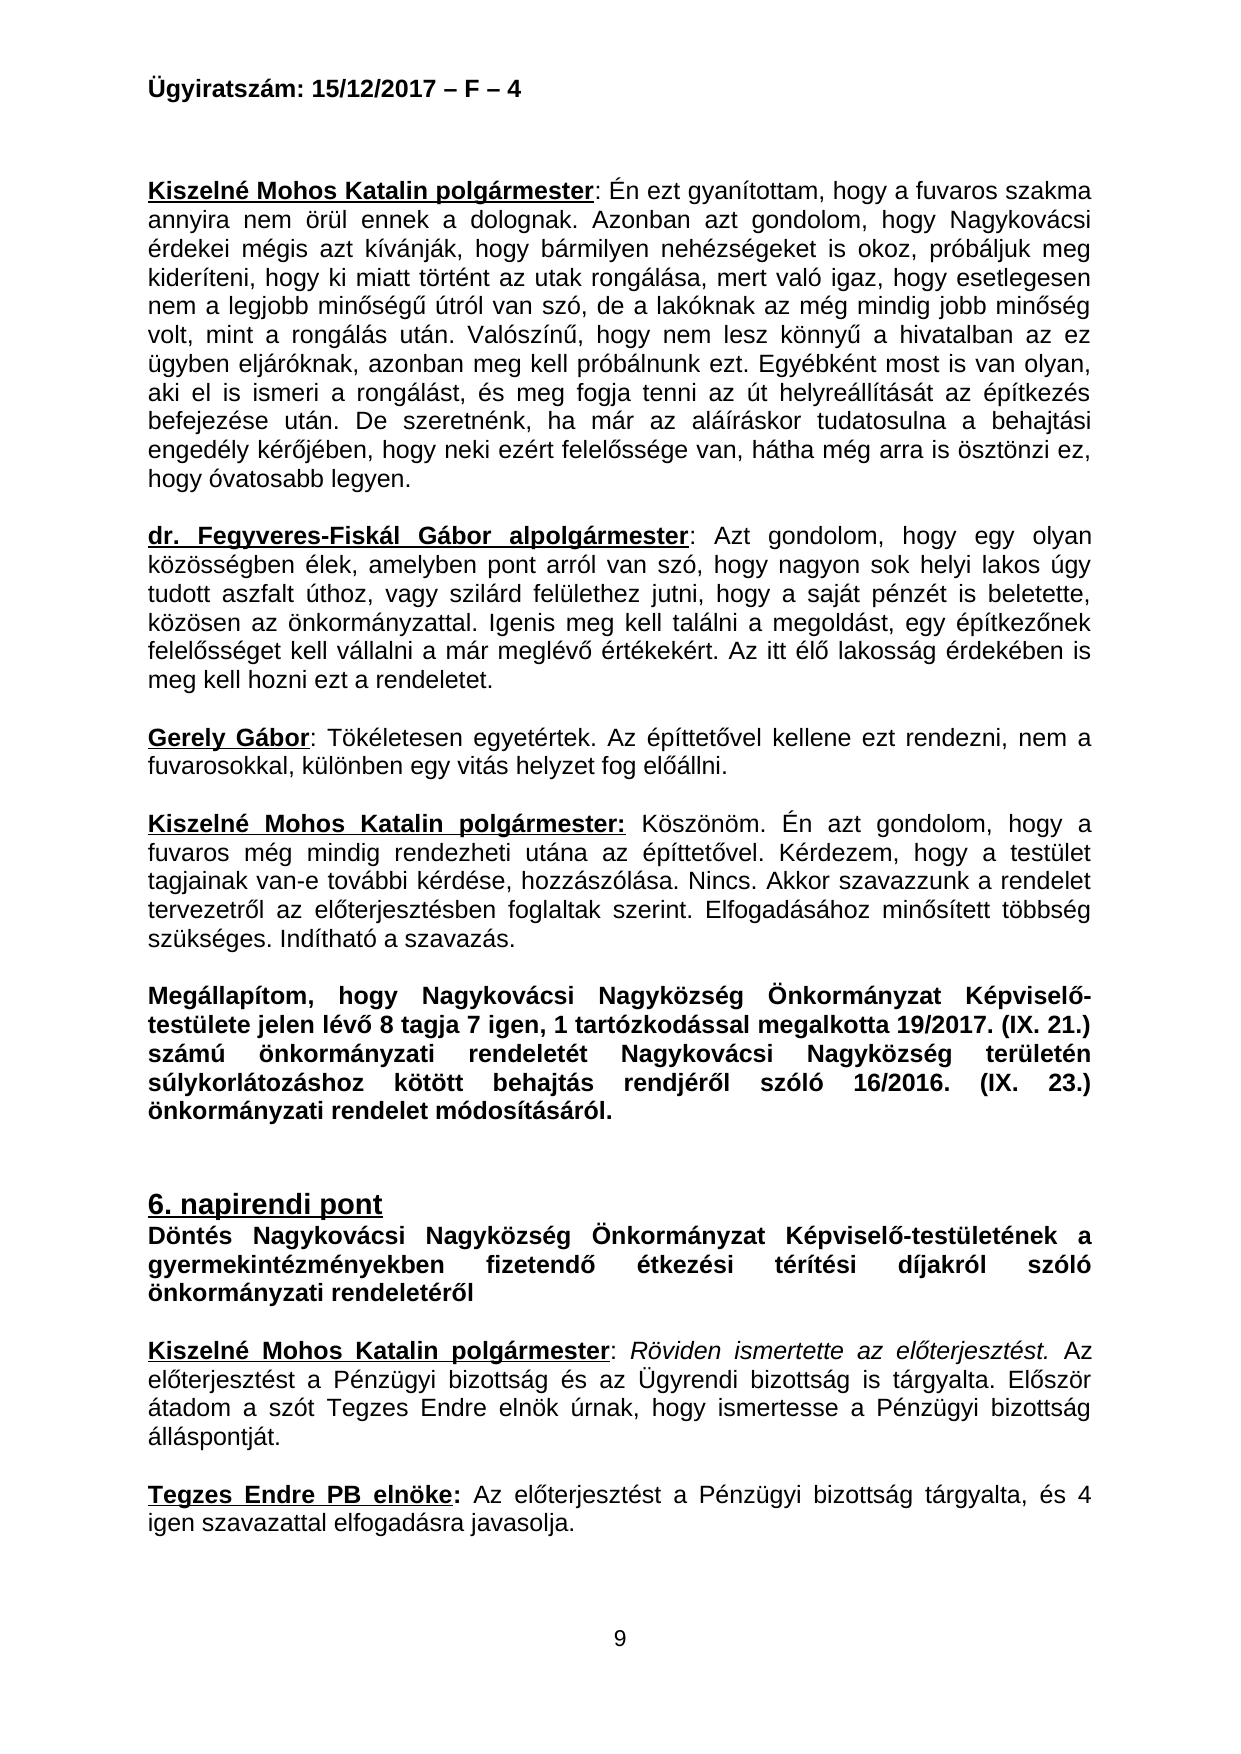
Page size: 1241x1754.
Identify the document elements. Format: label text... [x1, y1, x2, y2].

text Döntés Nagykovácsi Nagyközség Önkormányzat Képviselő-testületének a gyermekintézményekben fizetendő étkezési térítési díjakról szóló önkormányzati rendeletéről [148, 1221, 1093, 1307]
text Megállapítom, hogy Nagykovácsi Nagyközség Önkormányzat Képviselő-testülete jelen lévő 8 tagja 7 igen, 1 tartózkodással megalkotta 19/2017. (IX. 21.) számú önkormányzati rendeletét Nagykovácsi Nagyközség területén súlykorlátozáshoz kötött behajtás rendjéről szóló 16/2016. (IX. 23.) önkormányzati rendelet módosításáról. [148, 981, 1093, 1125]
text Kiszelné Mohos Katalin polgármester: Röviden ismertette az előterjesztést. Az előterjesztést a Pénzügyi bizottság és az Ügyrendi bizottság is tárgyalta. Először átadom a szót Tegzes Endre elnök úrnak, hogy ismertesse a Pénzügyi bizottság álláspontját. [148, 1336, 1093, 1451]
text 6. napirendi pont [148, 1187, 1093, 1221]
text dr. Fegyveres-Fiskál Gábor alpolgármester: Azt gondolom, hogy egy olyan közösségben élek, amelyben pont arról van szó, hogy nagyon sok helyi lakos úgy tudott aszfalt úthoz, vagy szilárd felülethez jutni, hogy a saját pénzét is beletette, közösen az önkormányzattal. Igenis meg kell találni a megoldást, egy építkezőnek felelősséget kell vállalni a már meglévő értékekért. Az itt élő lakosság érdekében is meg kell hozni ezt a rendeletet. [148, 521, 1093, 694]
text Kiszelné Mohos Katalin polgármester: Én ezt gyanítottam, hogy a fuvaros szakma annyira nem örül ennek a dolognak. Azonban azt gondolom, hogy Nagykovácsi érdekei mégis azt kívánják, hogy bármilyen nehézségeket is okoz, próbáljuk meg kideríteni, hogy ki miatt történt az utak rongálása, mert való igaz, hogy esetlegesen nem a legjobb minőségű útról van szó, de a lakóknak az még mindig jobb minőség volt, mint a rongálás után. Valószínű, hogy nem lesz könnyű a hivatalban az ez ügyben eljáróknak, azonban meg kell próbálnunk ezt. Egyébként most is van olyan, aki el is ismeri a rongálást, és meg fogja tenni az út helyreállítását az építkezés befejezése után. De szeretnénk, ha már az aláíráskor tudatosulna a behajtási engedély kérőjében, hogy neki ezért felelőssége van, hátha még arra is ösztönzi ez, hogy óvatosabb legyen. [148, 176, 1093, 493]
text Tegzes Endre PB elnöke: Az előterjesztést a Pénzügyi bizottság tárgyalta, és 4 igen szavazattal elfogadásra javasolja. [148, 1480, 1093, 1537]
text Kiszelné Mohos Katalin polgármester: Köszönöm. Én azt gondolom, hogy a fuvaros még mindig rendezheti utána az építtetővel. Kérdezem, hogy a testület tagjainak van-e további kérdése, hozzászólása. Nincs. Akkor szavazzunk a rendelet tervezetről az előterjesztésben foglaltak szerint. Elfogadásához minősített többség szükséges. Indítható a szavazás. [148, 809, 1093, 953]
text Gerely Gábor: Tökéletesen egyetértek. Az építtetővel kellene ezt rendezni, nem a fuvarosokkal, különben egy vitás helyzet fog előállni. [148, 723, 1093, 780]
